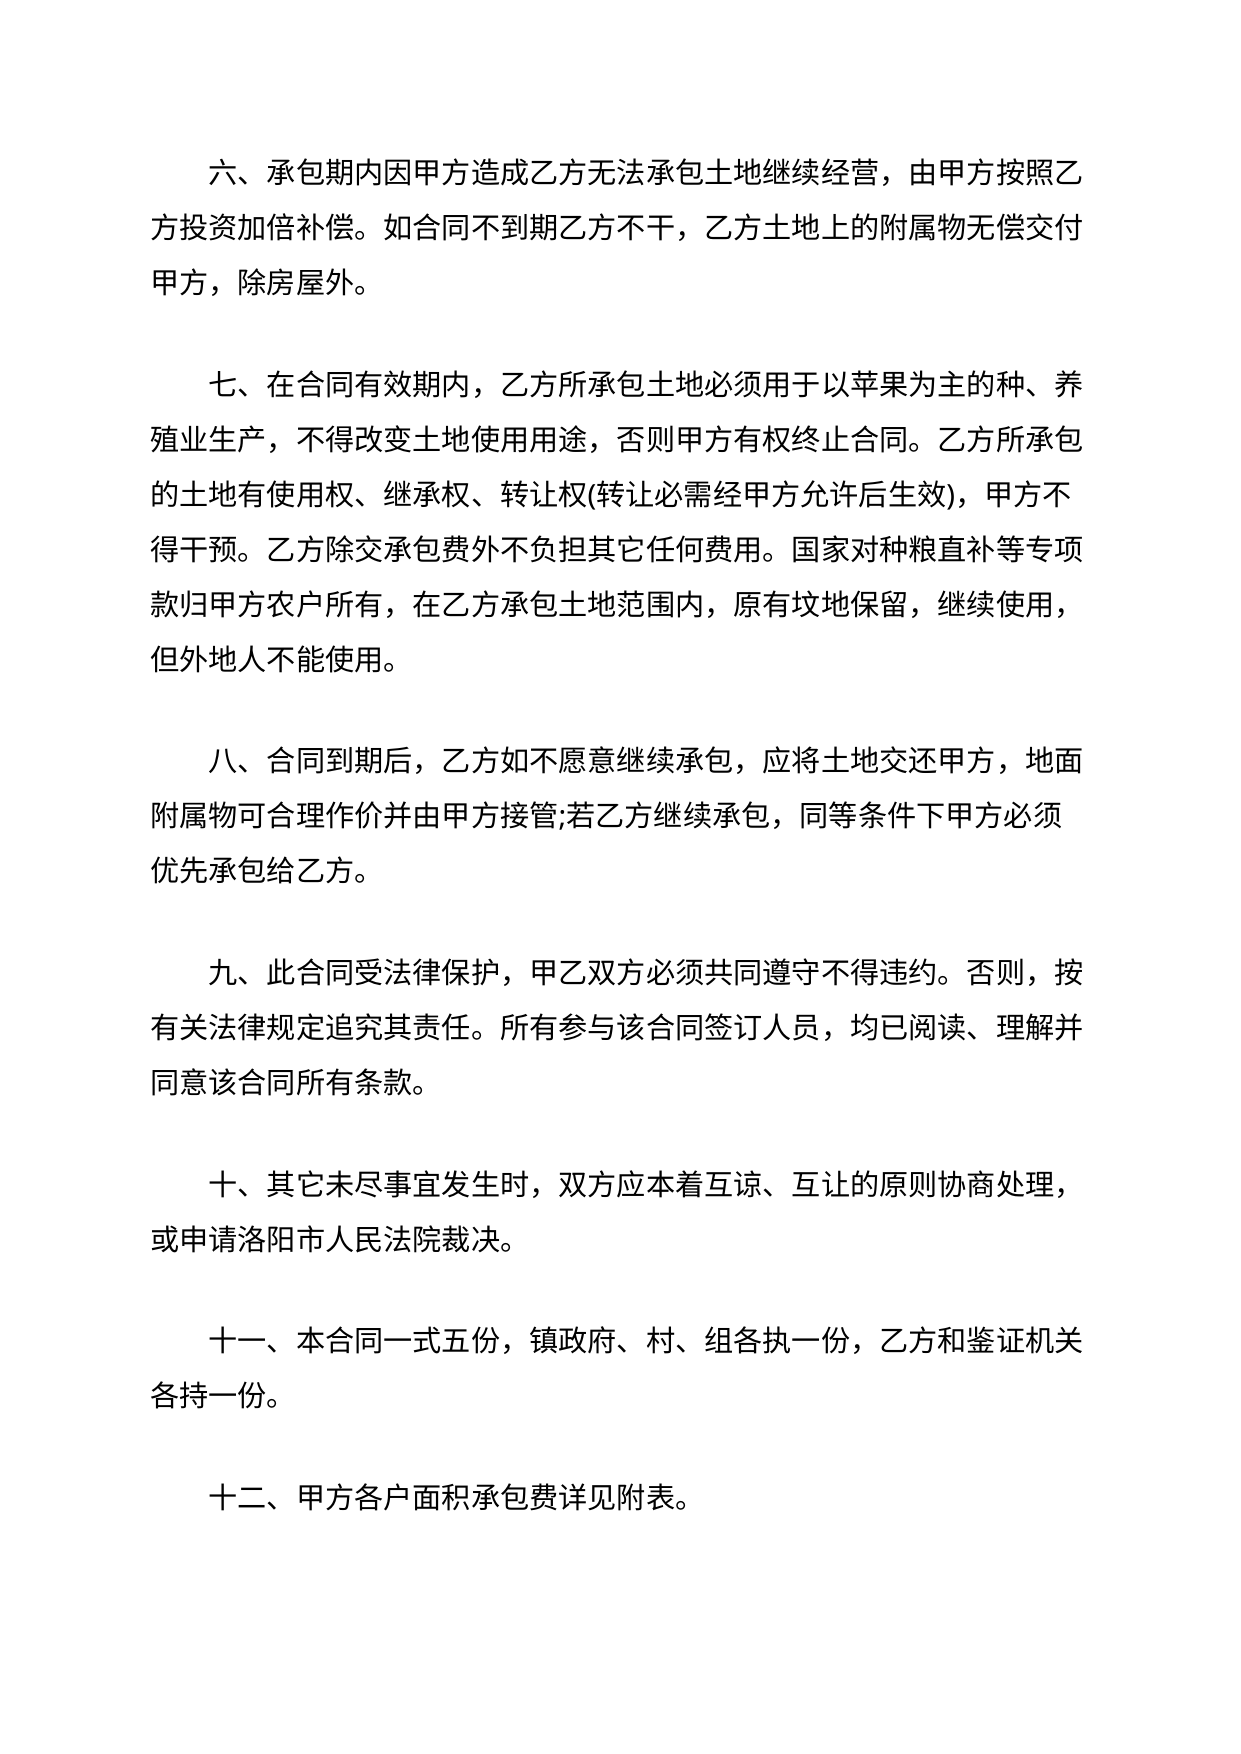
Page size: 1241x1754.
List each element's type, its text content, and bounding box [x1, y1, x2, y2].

text 十、其它未尽事宜发生时，双方应本着互谅、互让的原则协商处理，或申请洛阳市人民法院裁决。 [150, 1161, 1090, 1258]
text 六、承包期内因甲方造成乙方无法承包土地继续经营，由甲方按照乙方投资加倍补偿。如合同不到期乙方不干，乙方土地上的附属物无偿交付甲方，除房屋外。 [150, 150, 1090, 302]
text 十一、本合同一式五份，镇政府、村、组各执一份，乙方和鉴证机关各持一份。 [150, 1318, 1090, 1415]
text 八、合同到期后，乙方如不愿意继续承包，应将土地交还甲方，地面附属物可合理作价并由甲方接管;若乙方继续承包，同等条件下甲方必须优先承包给乙方。 [150, 738, 1090, 890]
text 七、在合同有效期内，乙方所承包土地必须用于以苹果为主的种、养殖业生产，不得改变土地使用用途，否则甲方有权终止合同。乙方所承包的土地有使用权、继承权、转让权(转让必需经甲方允许后生效)，甲方不得干预。乙方除交承包费外不负担其它任何费用。国家对种粮直补等专项款归甲方农户所有，在乙方承包土地范围内，原有坟地保留，继续使用，但外地人不能使用。 [150, 362, 1090, 678]
text 十二、甲方各户面积承包费详见附表。 [150, 1474, 1090, 1517]
text 九、此合同受法律保护，甲乙双方必须共同遵守不得违约。否则，按有关法律规定追究其责任。所有参与该合同签订人员，均已阅读、理解并同意该合同所有条款。 [150, 949, 1090, 1102]
